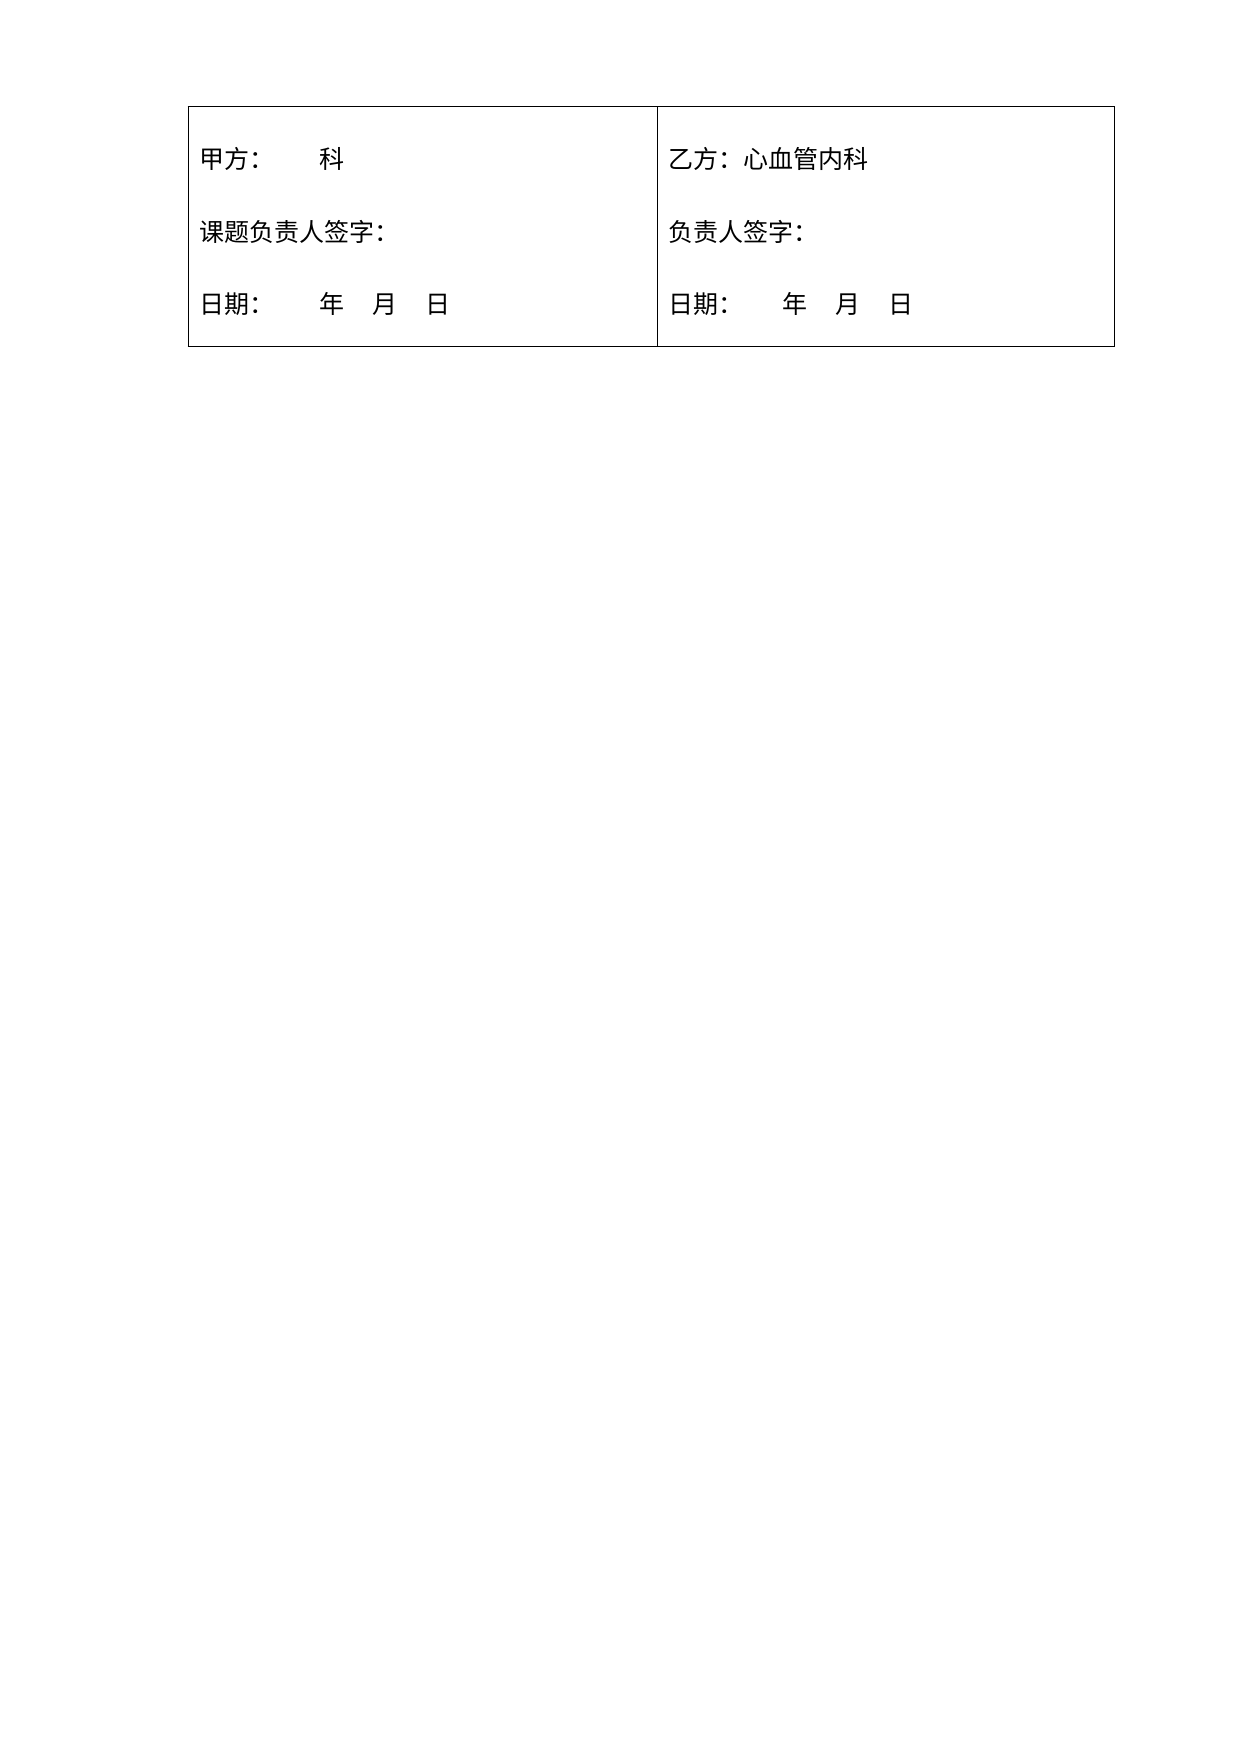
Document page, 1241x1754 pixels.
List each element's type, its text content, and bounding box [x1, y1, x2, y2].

table_cell 乙方：心血管内科 负责人签字： 日期： 年 月 日 [658, 107, 1114, 346]
table_cell 甲方： 科 课题负责人签字： 日期： 年 月 日 [189, 107, 657, 346]
